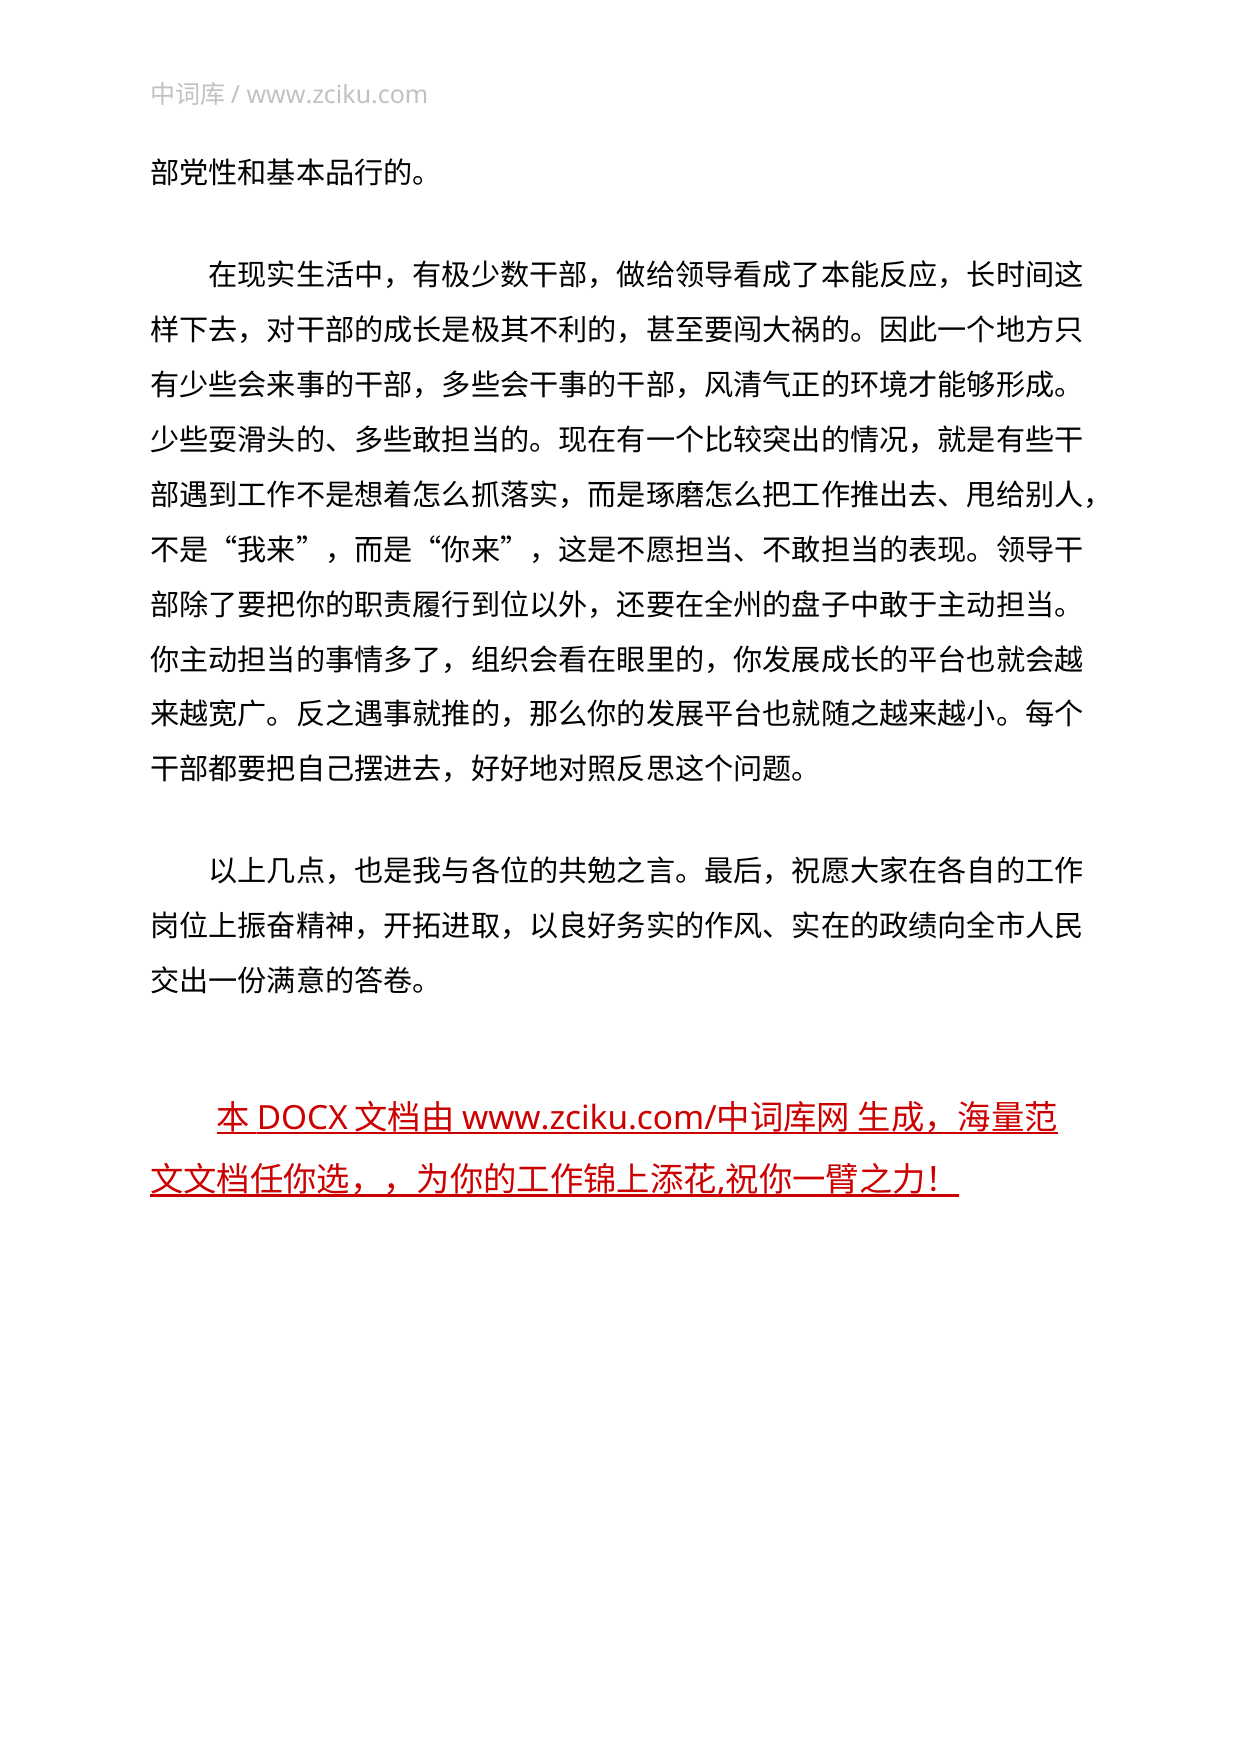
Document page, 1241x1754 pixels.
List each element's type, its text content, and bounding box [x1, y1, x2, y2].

text 在现实生活中，有极少数干部，做给领导看成了本能反应，长时间这样下去，对干部的成长是极其不利的，甚至要闯大祸的。因此一个地方只有少些会来事的干部，多些会干事的干部，风清气正的环境才能够形成。少些耍滑头的、多些敢担当的。现在有一个比较突出的情况，就是有些干部遇到工作不是想着怎么抓落实，而是琢磨怎么把工作推出去、甩给别人，不是“我来”，而是“你来”，这是不愿担当、不敢担当的表现。领导干部除了要把你的职责履行到位以外，还要在全州的盘子中敢于主动担当。你主动担当的事情多了，组织会看在眼里的，你发展成长的平台也就会越来越宽广。反之遇事就推的，那么你的发展平台也就随之越来越小。每个干部都要把自己摆进去，好好地对照反思这个问题。 [150, 252, 1090, 788]
text 以上几点，也是我与各位的共勉之言。最后，祝愿大家在各自的工作岗位上振奋精神，开拓进取，以良好务实的作风、实在的政绩向全市人民交出一份满意的答卷。 [150, 848, 1090, 1000]
text 本DOCX文档由 www.zciku.com/中词库网 生成，海量范文文档任你选，，为你的工作锦上添花,祝你一臂之力！ [150, 1090, 1090, 1202]
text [150, 150, 1090, 192]
